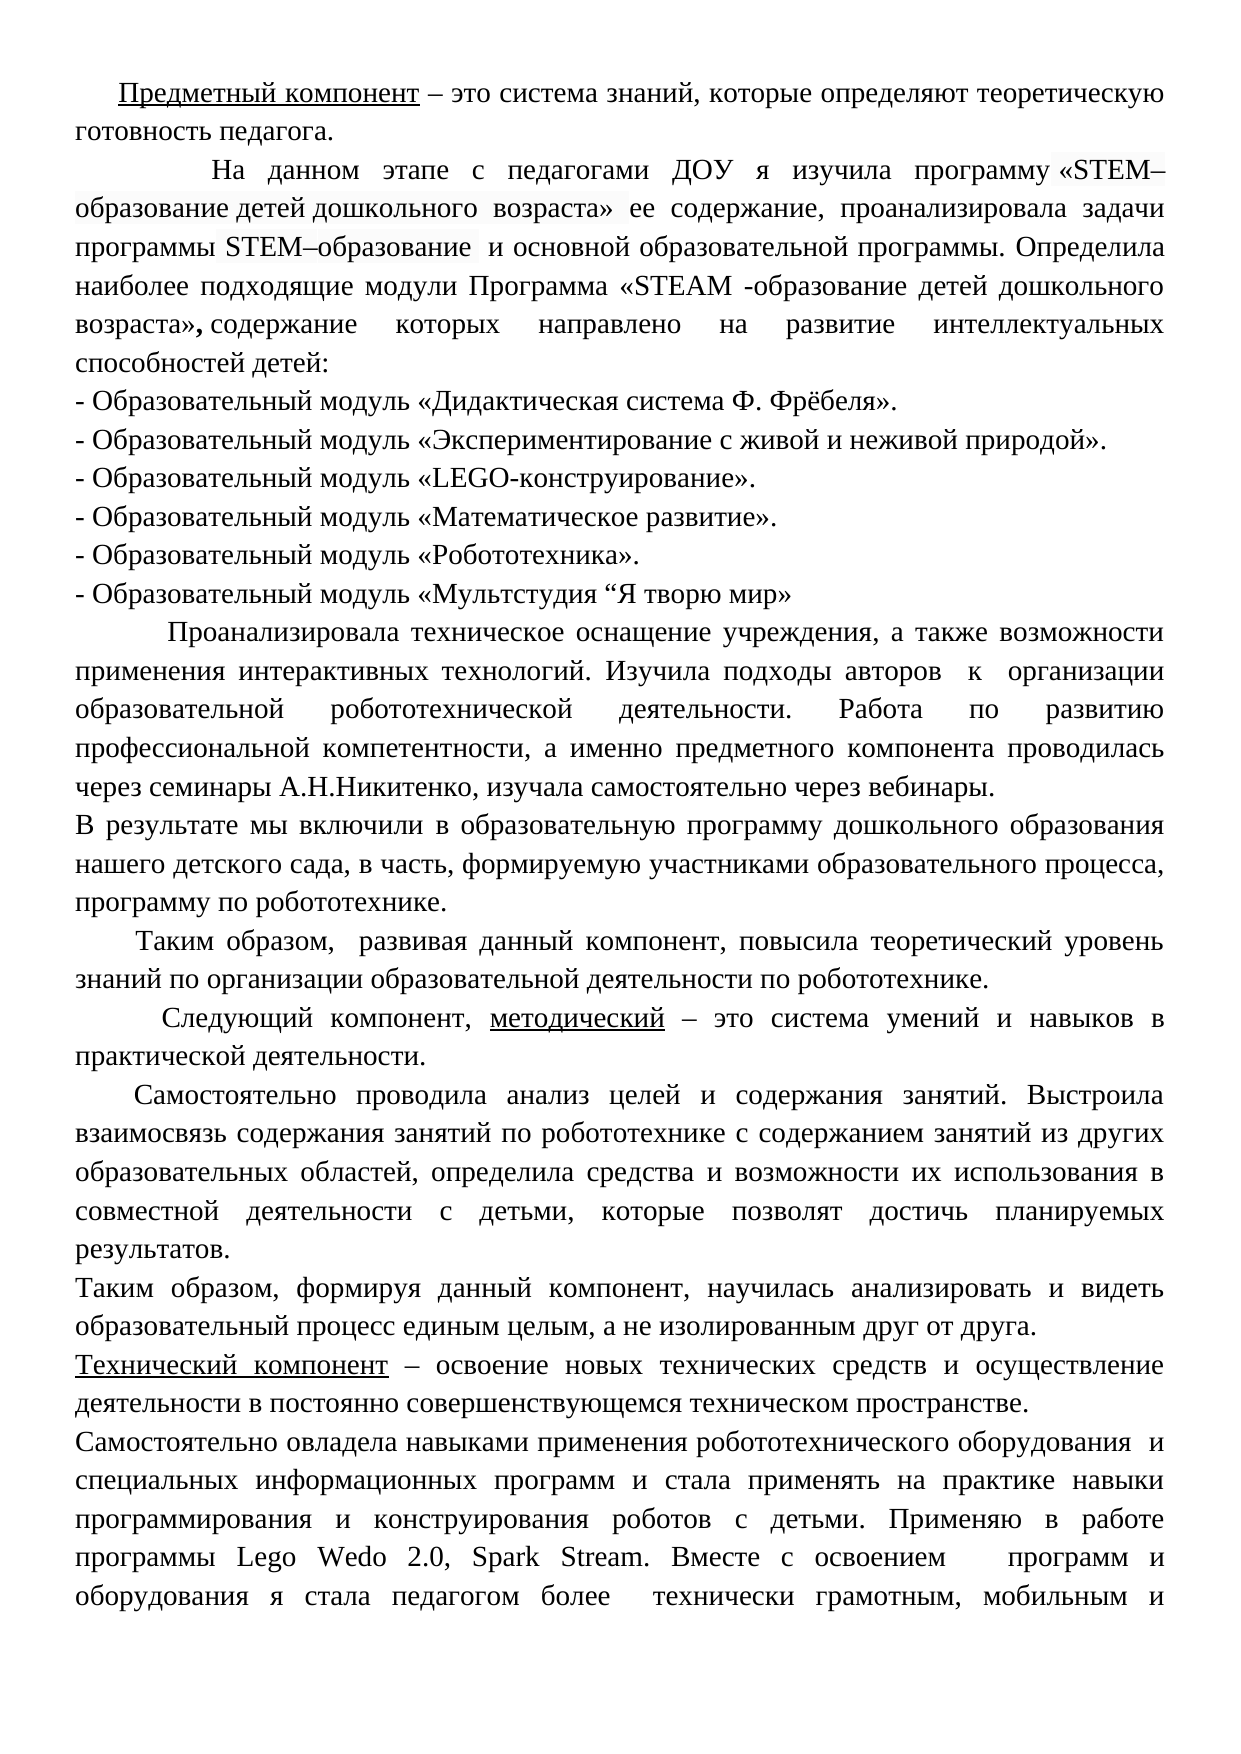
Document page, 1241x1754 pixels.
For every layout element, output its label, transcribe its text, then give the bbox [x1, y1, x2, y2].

text Технический компонент – освоение новых технических средств и осуществление деятельности в постоянно совершенствующемся техническом пространстве. [75, 1347, 1165, 1419]
text В результате мы включили в образовательную программу дошкольного образования нашего детского сада, в часть, формируемую участниками образовательного процесса, программу по робототехнике. [75, 879, 1165, 918]
text Проанализировала техническое оснащение учреждения, а также возможности применения интерактивных технологий. Изучила подходы авторов к организации образовательной робототехнической деятельности. Работа по развитию профессиональной компетентности, а именно предметного компонента проводилась через семинары А.Н.Никитенко, изучала самостоятельно через вебинары. [75, 614, 1165, 802]
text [75, 1424, 1165, 1612]
text - Образовательный модуль «Дидактическая система Ф. Фрёбеля». [75, 383, 1165, 417]
text - Образовательный модуль «Мультстудия “Я творю мир» [75, 576, 1165, 609]
text Самостоятельно проводила анализ целей и содержания занятий. Выстроила взаимосвязь содержания занятий по робототехнике с содержанием занятий из других образовательных областей, определила средства и возможности их использования в совместной деятельности с детьми, которые позволят достичь планируемых результатов. [75, 1077, 1165, 1265]
text Таким образом, формируя данный компонент, научилась анализировать и видеть образовательный процесс единым целым, а не изолированным друг от друга. [75, 1270, 1165, 1342]
text Следующий компонент, методический – это система умений и навыков в практической деятельности. [75, 1000, 1165, 1072]
text - Образовательный модуль «Экспериментирование с живой и неживой природой». [75, 422, 1165, 455]
text - Образовательный модуль «Математическое развитие». [75, 499, 1165, 532]
text На данном этапе с педагогами ДОУ я изучила программу «STEM–образование детей дошкольного возраста» ее содержание, проанализировала задачи программы STEM–образование и основной образовательной программы. Определила наиболее подходящие модули Программа «STEAM -образование детей дошкольного возраста», содержание которых направлено на развитие интеллектуальных способностей детей: [75, 152, 1165, 378]
text - Образовательный модуль «Робототехника». [75, 537, 1165, 571]
text Предметный компонент – это система знаний, которые определяют теоретическую готовность педагога. [75, 75, 1165, 147]
text В результате мы включили в образовательную программу дошкольного образования нашего детского сада, в часть, формируемую участниками образовательного процесса, программу по робототехнике. [75, 807, 1165, 846]
text - Образовательный модуль «LEGO-конструирование». [75, 460, 1165, 494]
text Таким образом, развивая данный компонент, повысила теоретический уровень знаний по организации образовательной деятельности по робототехнике. [75, 923, 1165, 995]
